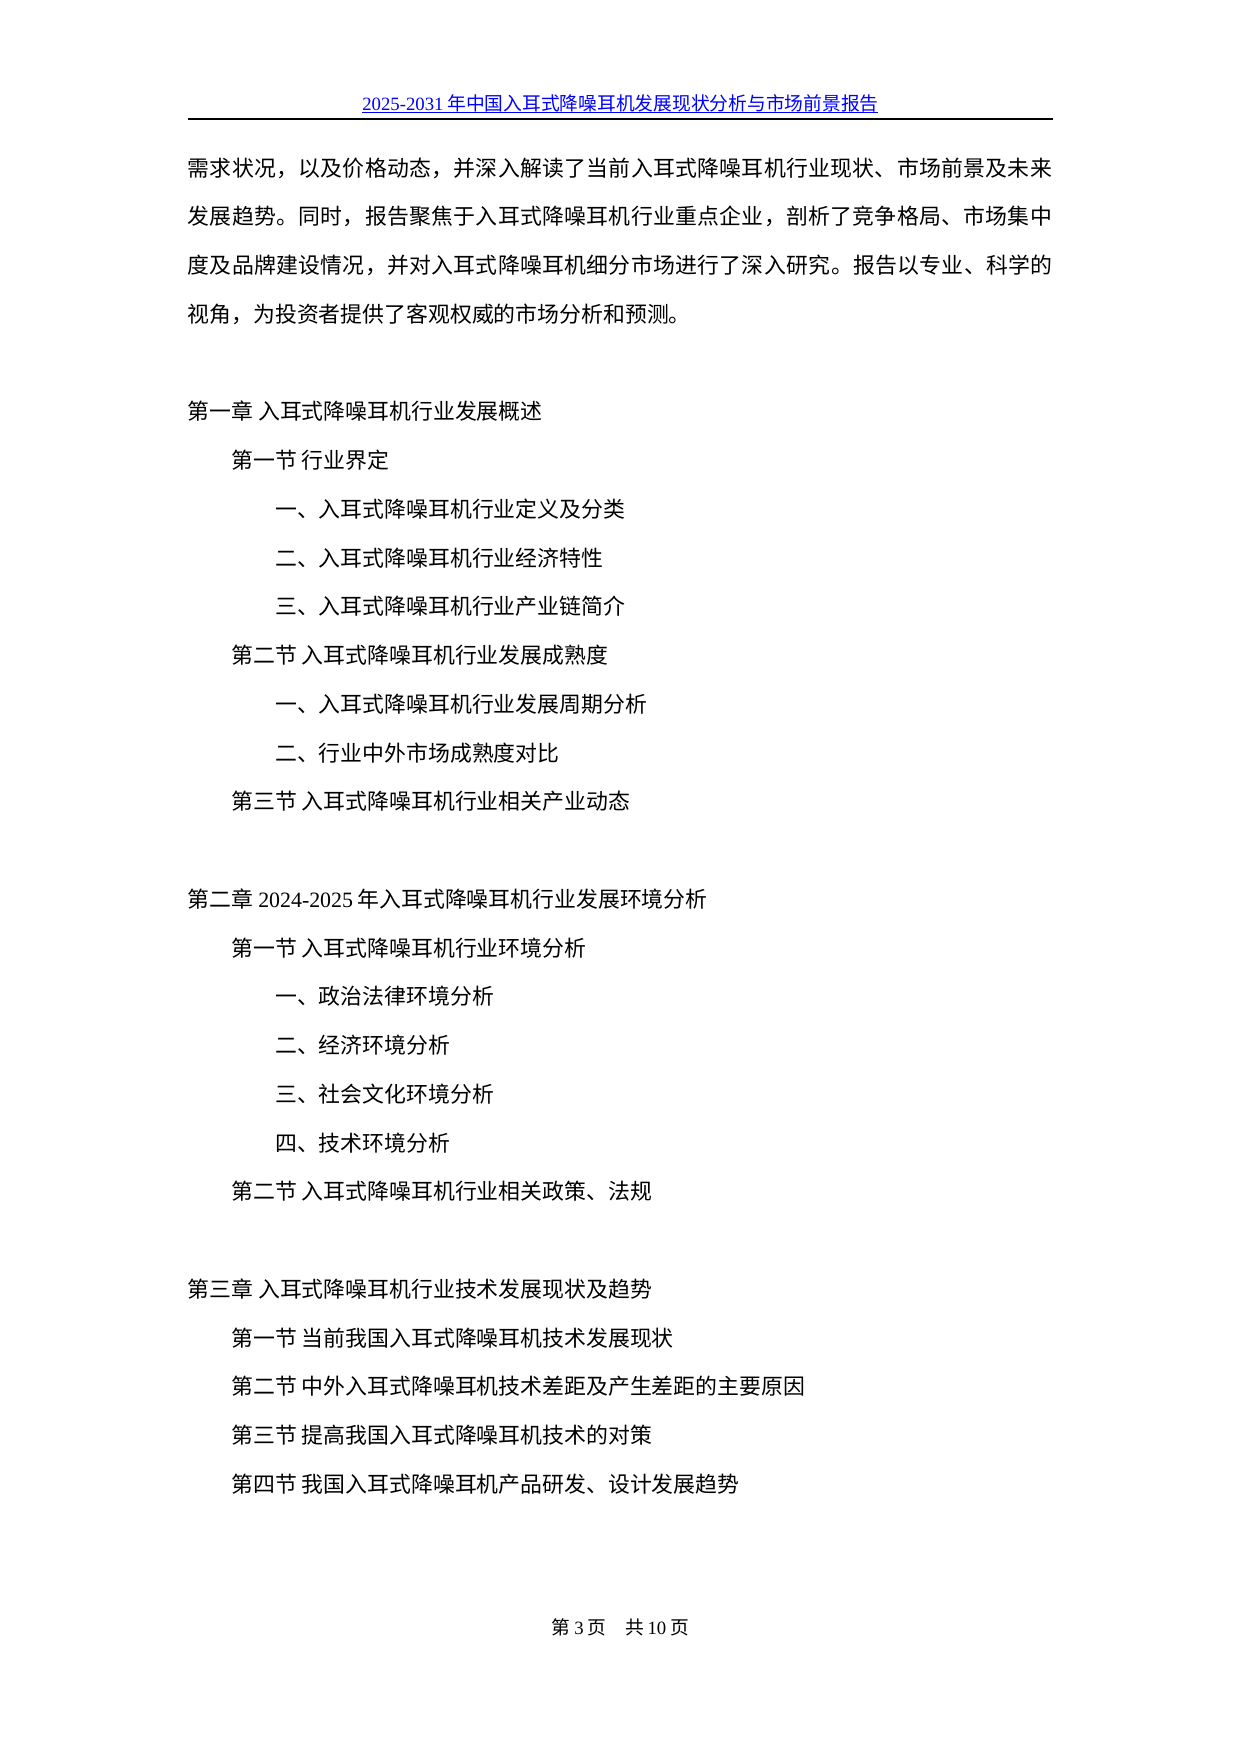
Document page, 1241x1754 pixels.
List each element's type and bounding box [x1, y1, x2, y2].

text [187, 150, 1053, 1499]
